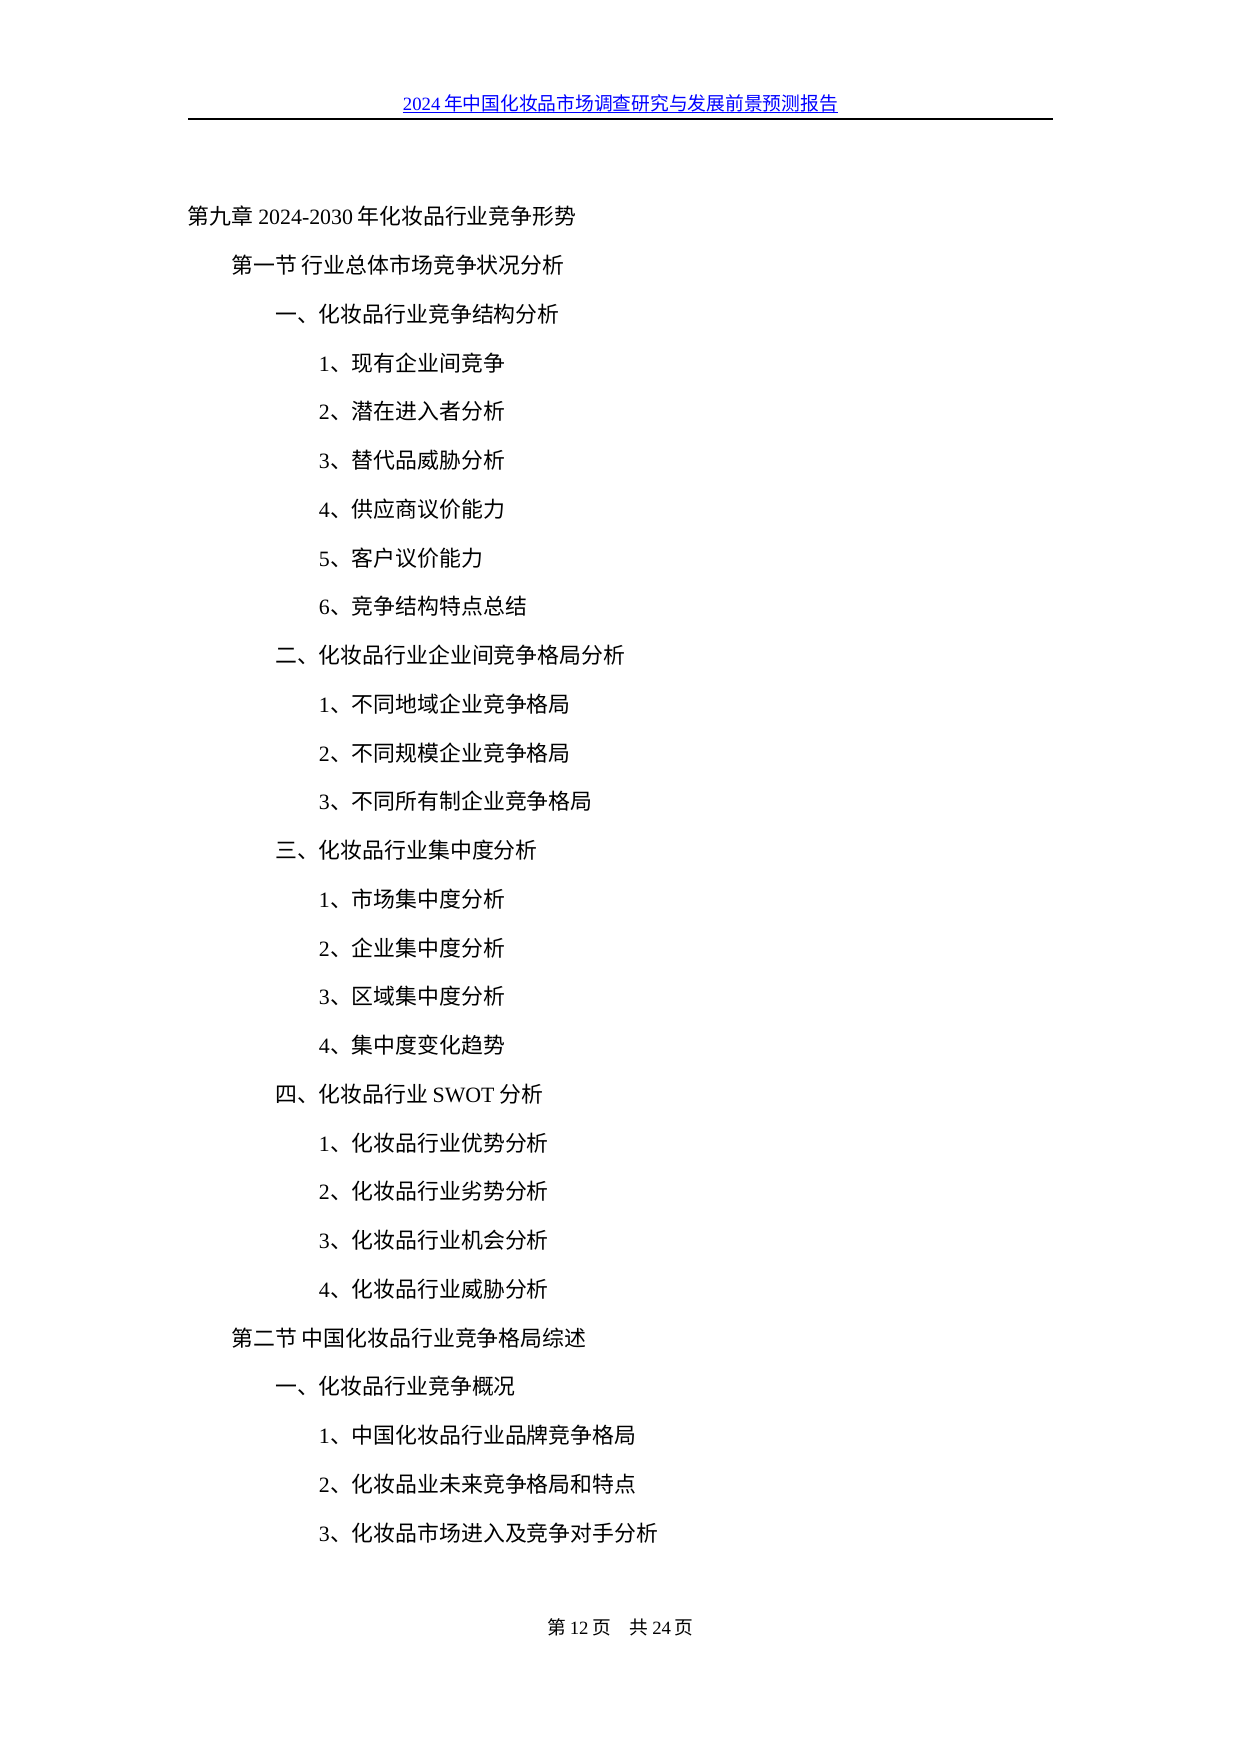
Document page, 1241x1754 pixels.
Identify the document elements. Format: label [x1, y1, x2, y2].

text [187, 150, 1053, 1548]
